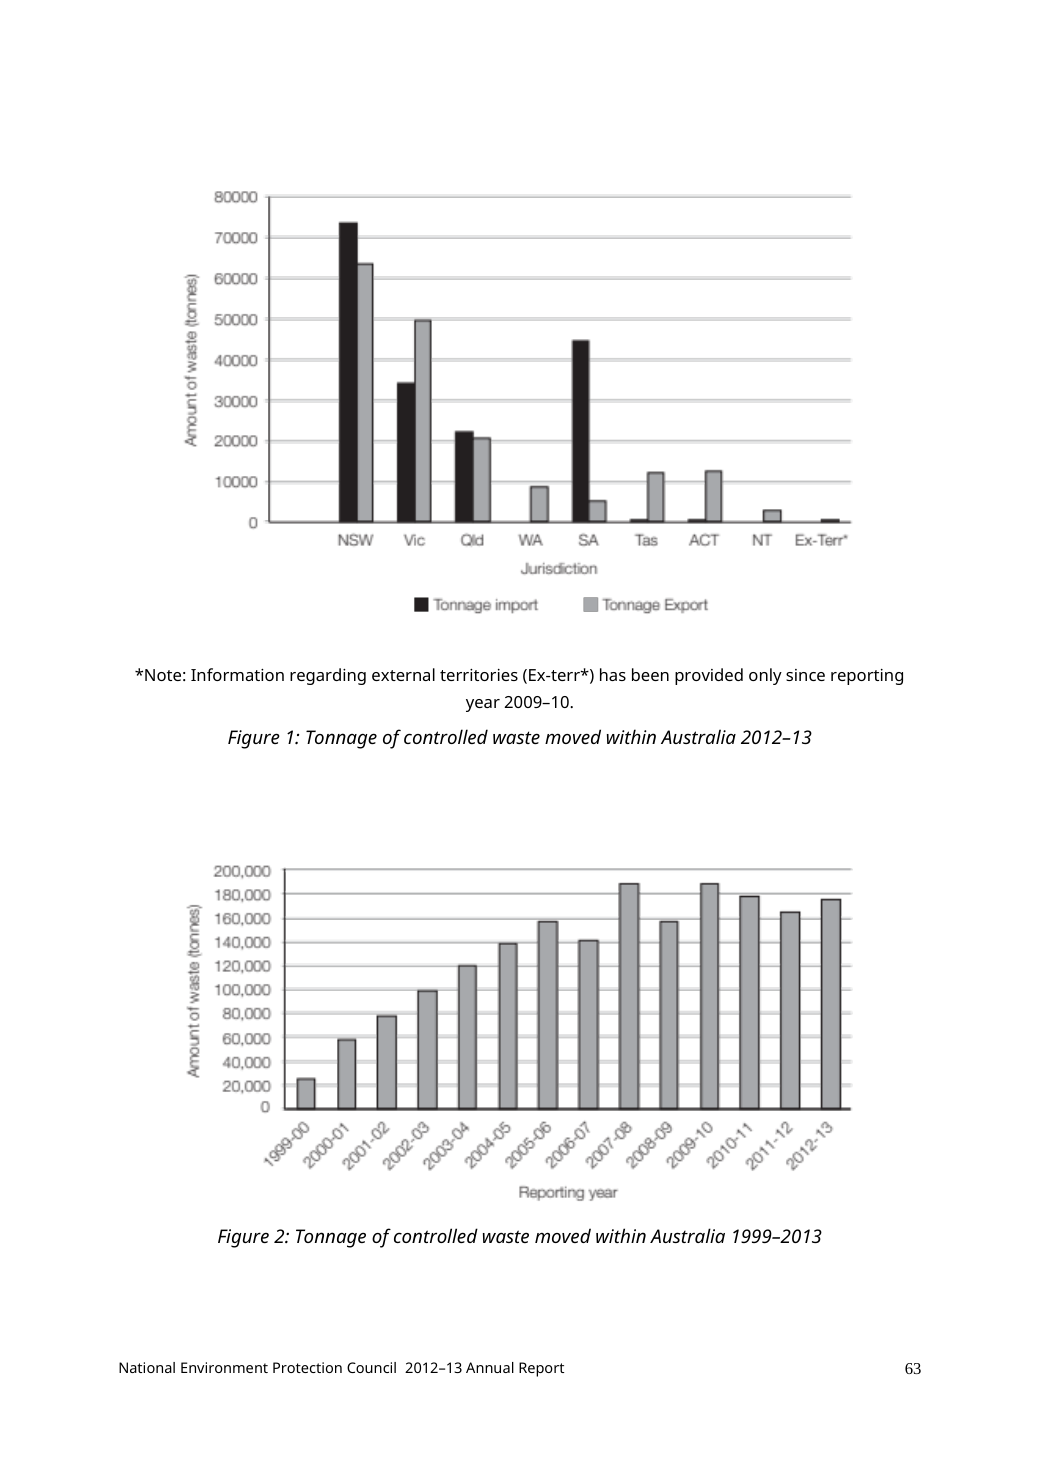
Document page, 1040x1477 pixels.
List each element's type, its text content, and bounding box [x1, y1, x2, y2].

text Figure 2: Tonnage of controlled waste moved within Australia 1999–2013 [118, 1223, 921, 1249]
text Figure 1: Tonnage of controlled waste moved within Australia 2012–13 [118, 724, 921, 811]
text *Note: Information regarding external territories (Ex-terr*) has been provided only since reporting year 2009–10. [118, 664, 921, 714]
